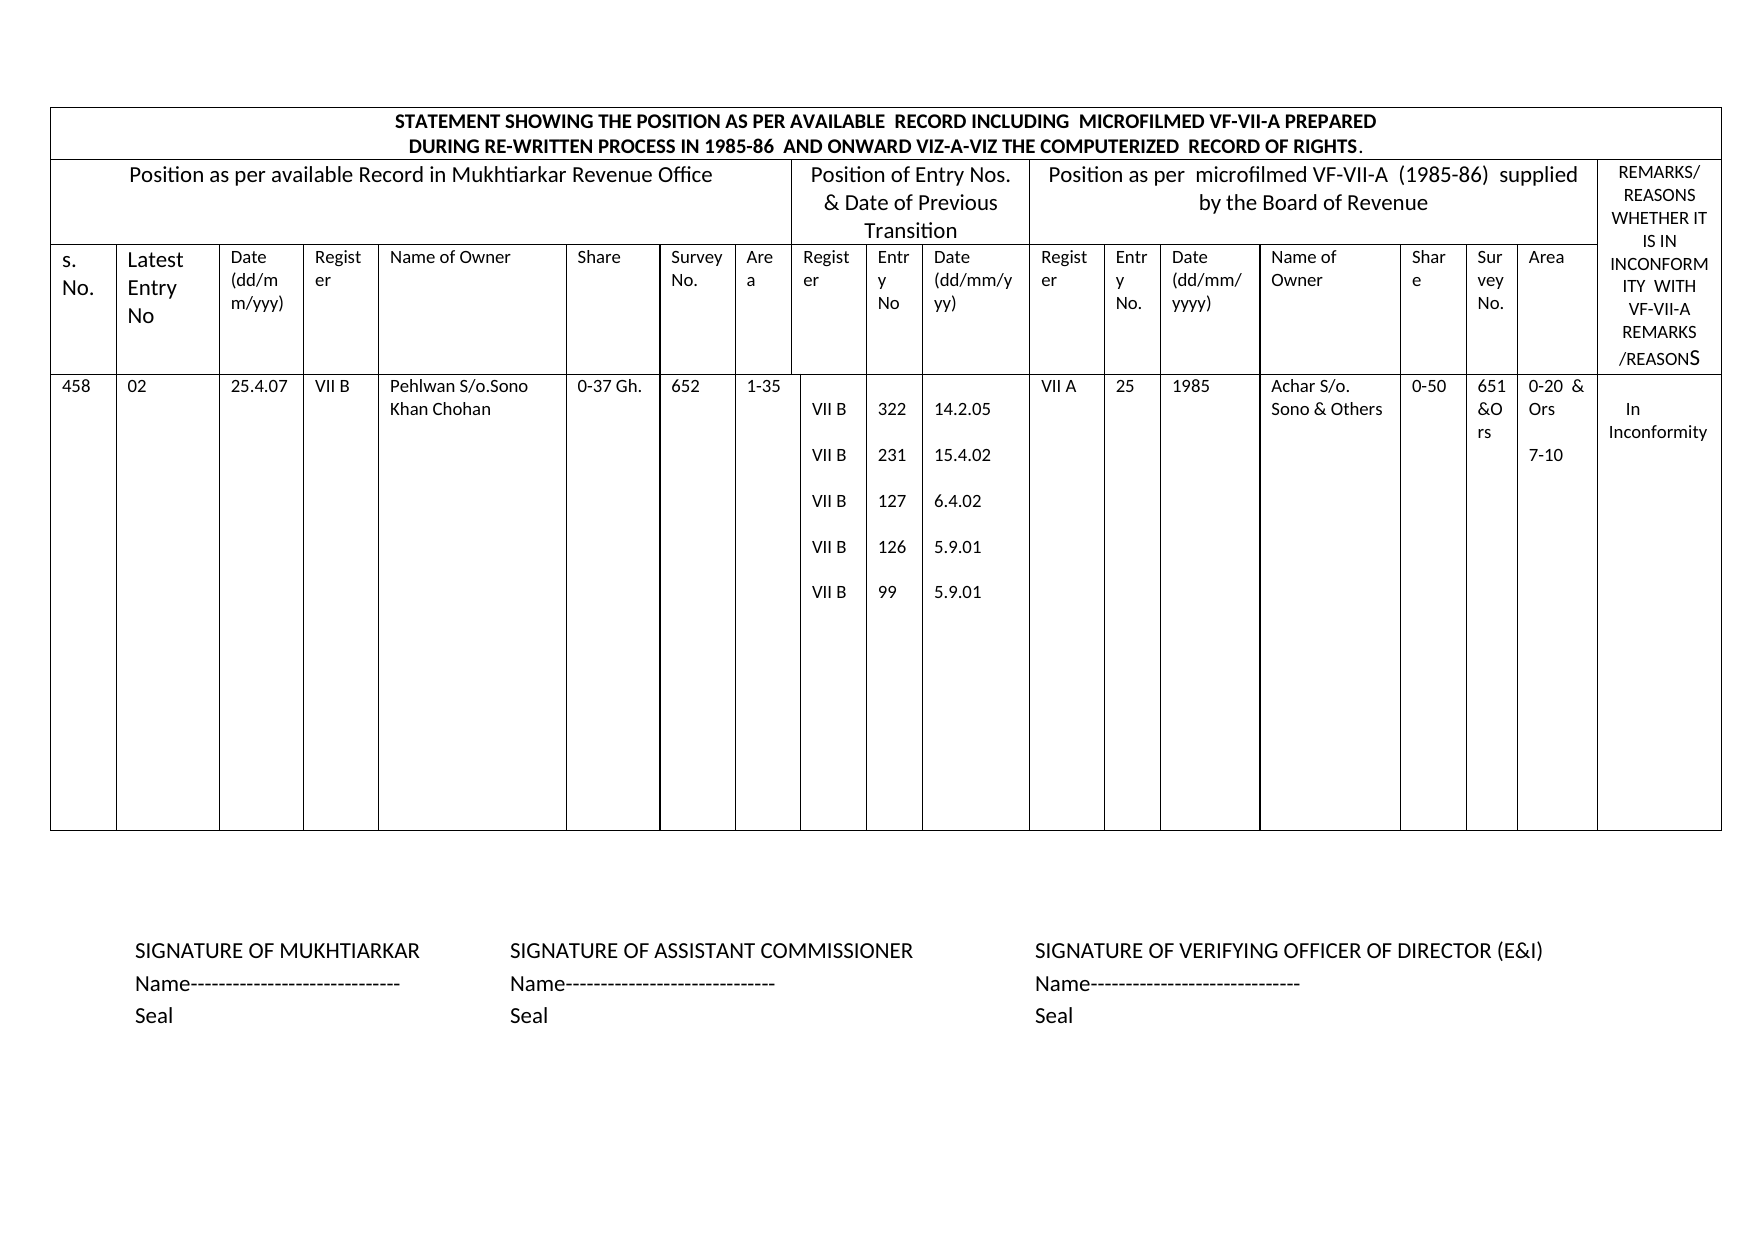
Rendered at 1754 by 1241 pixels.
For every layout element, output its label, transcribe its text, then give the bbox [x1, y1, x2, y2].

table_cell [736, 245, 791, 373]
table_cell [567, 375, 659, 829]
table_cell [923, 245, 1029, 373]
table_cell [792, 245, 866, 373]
text Seal Seal Seal [135, 1001, 1716, 1029]
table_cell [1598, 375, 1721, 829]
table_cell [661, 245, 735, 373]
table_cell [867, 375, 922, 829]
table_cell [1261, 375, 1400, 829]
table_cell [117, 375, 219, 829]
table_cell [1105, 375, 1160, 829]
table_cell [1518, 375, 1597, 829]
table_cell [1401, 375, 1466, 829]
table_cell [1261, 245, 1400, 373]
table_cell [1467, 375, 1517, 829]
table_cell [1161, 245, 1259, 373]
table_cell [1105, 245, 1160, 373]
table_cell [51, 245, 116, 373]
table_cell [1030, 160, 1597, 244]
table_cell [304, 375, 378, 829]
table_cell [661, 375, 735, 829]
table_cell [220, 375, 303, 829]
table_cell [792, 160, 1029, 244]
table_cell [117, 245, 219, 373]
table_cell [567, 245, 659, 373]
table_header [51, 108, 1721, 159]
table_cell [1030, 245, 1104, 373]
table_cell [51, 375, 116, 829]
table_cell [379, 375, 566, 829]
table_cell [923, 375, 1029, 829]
text SIGNATURE OF MUKHTIARKAR SIGNATURE OF ASSISTANT COMMISSIONER SIGNATURE OF VERIFYING OFFICER OF DIRECTOR (E&I) [135, 937, 1716, 964]
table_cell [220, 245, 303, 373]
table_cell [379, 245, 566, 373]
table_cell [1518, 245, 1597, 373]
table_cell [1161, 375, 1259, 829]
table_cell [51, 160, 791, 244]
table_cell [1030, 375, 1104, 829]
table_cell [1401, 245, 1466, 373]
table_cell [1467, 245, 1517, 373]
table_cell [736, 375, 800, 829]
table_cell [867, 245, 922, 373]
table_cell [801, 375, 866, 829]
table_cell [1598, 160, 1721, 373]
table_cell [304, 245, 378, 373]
text Name------------------------------ Name------------------------------ Name------------------------------ [135, 969, 1716, 997]
